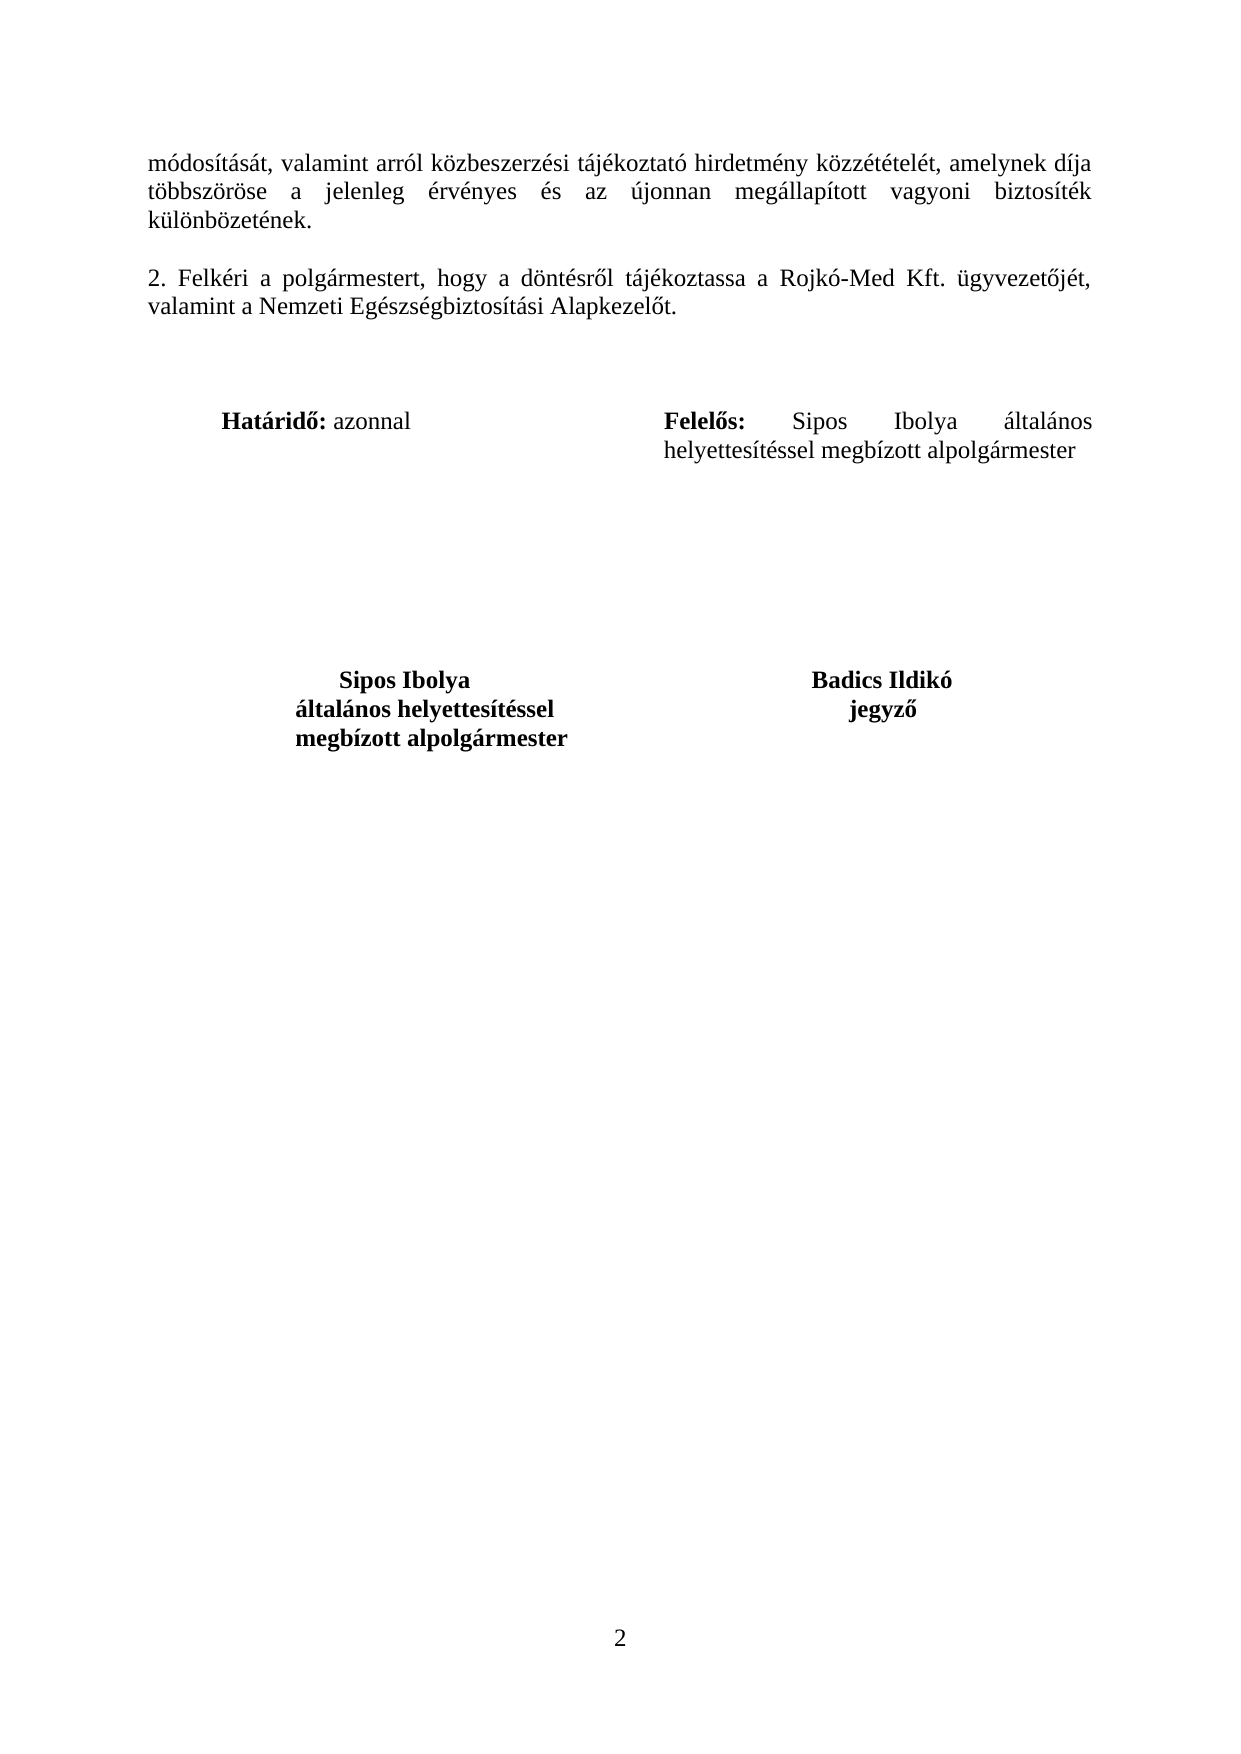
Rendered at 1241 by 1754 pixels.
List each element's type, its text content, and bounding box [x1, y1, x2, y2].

text 2. Felkéri a polgármestert, hogy a döntésről tájékoztassa a Rojkó-Med Kft. ügyvezetőjét, valamint a Nemzeti Egészségbiztosítási Alapkezelőt. [148, 263, 1093, 320]
text Határidő: azonnal Felelős: Sipos Ibolya általános helyettesítéssel megbízott alpolgármester [221, 406, 1093, 464]
text Sipos Ibolya Badics Ildikó [221, 665, 1093, 694]
text megbízott alpolgármester [221, 723, 1093, 751]
text általános helyettesítéssel jegyző [221, 694, 1093, 723]
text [148, 148, 1093, 234]
